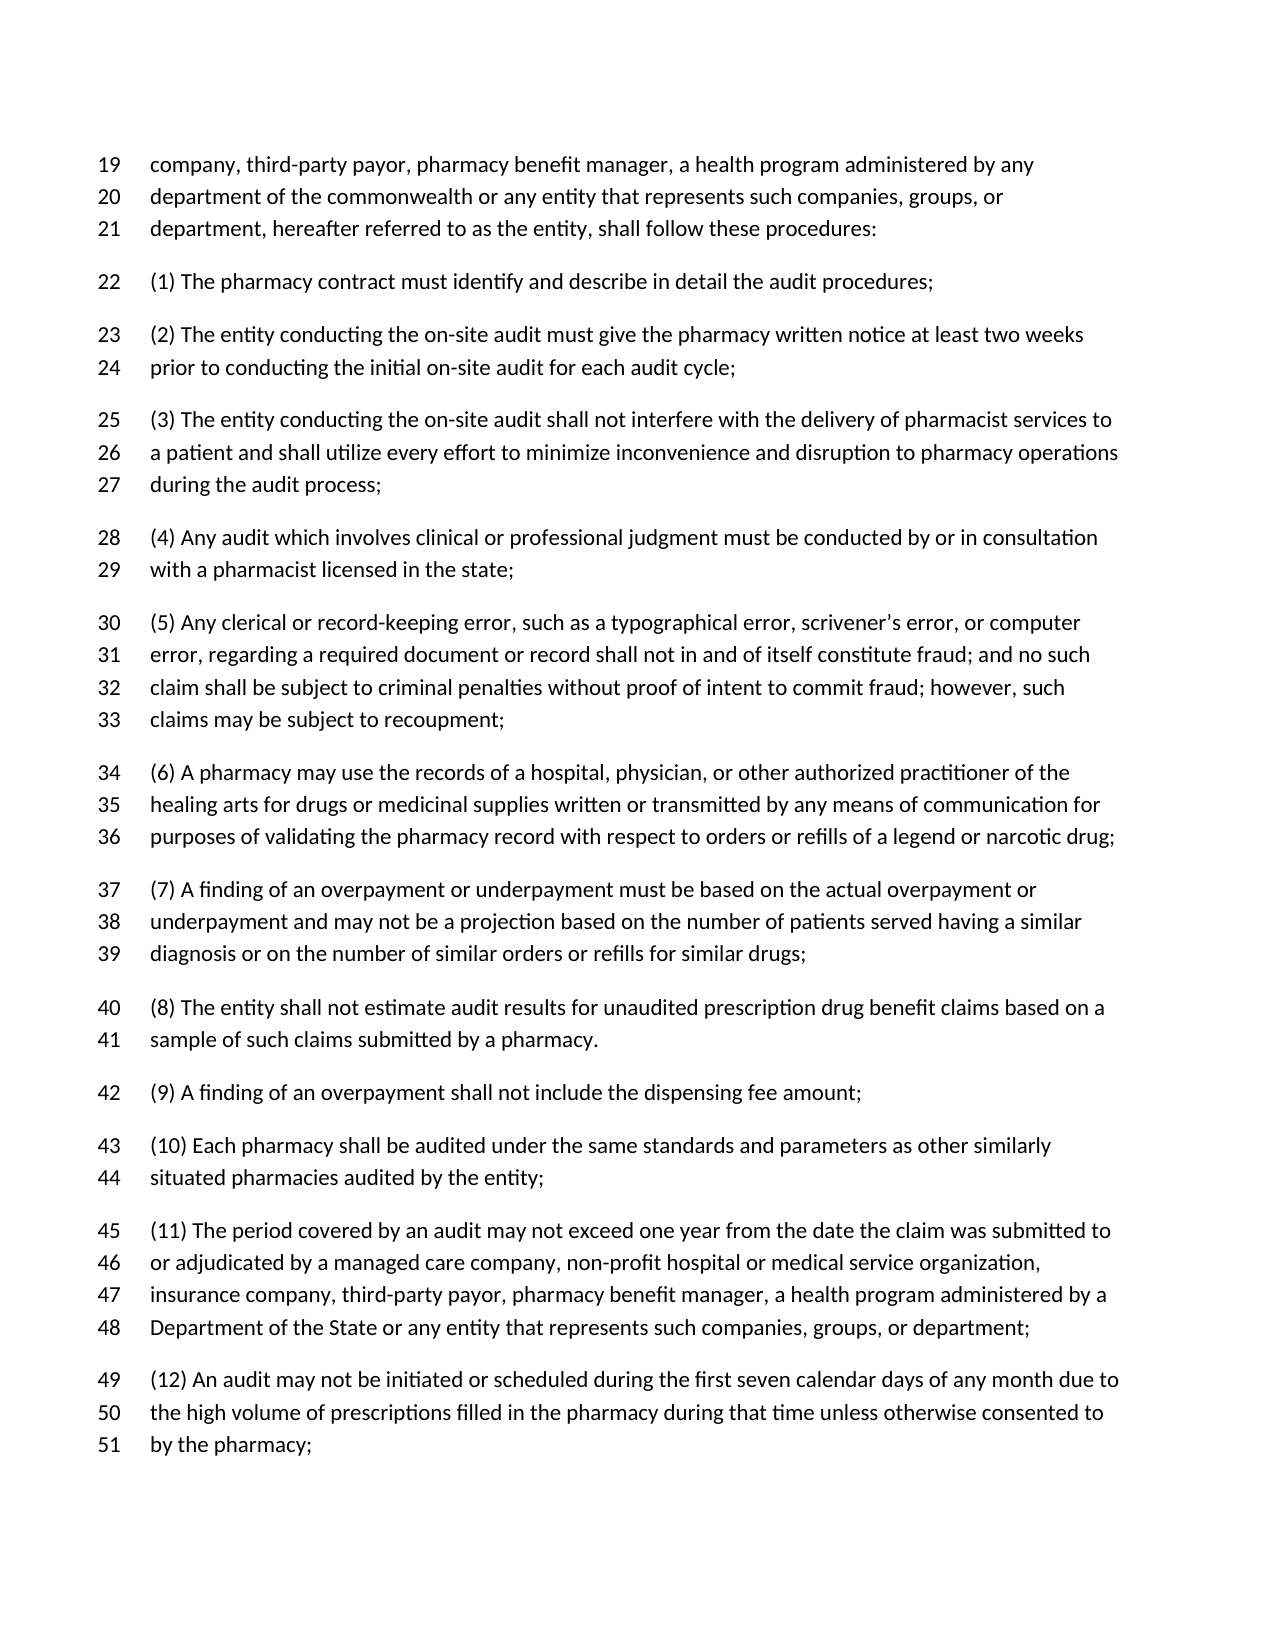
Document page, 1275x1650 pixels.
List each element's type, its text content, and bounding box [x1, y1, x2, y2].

text (11) The period covered by an audit may not exceed one year from the date the claim was submitted to or adjudicated by a managed care company, non-profit hospital or medical service organization, insurance company, third-party payor, pharmacy benefit manager, a health program administered by a Department of the State or any entity that represents such companies, groups, or department; [150, 1216, 1125, 1341]
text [150, 150, 1125, 242]
text (5) Any clerical or record-keeping error, such as a typographical error, scrivener’s error, or computer error, regarding a required document or record shall not in and of itself constitute fraud; and no such claim shall be subject to criminal penalties without proof of intent to commit fraud; however, such claims may be subject to recoupment; [150, 608, 1125, 733]
text (12) An audit may not be initiated or scheduled during the first seven calendar days of any month due to the high volume of prescriptions filled in the pharmacy during that time unless otherwise consented to by the pharmacy; [150, 1366, 1125, 1458]
text (6) A pharmacy may use the records of a hospital, physician, or other authorized practitioner of the healing arts for drugs or medicinal supplies written or transmitted by any means of communication for purposes of validating the pharmacy record with respect to orders or refills of a legend or narcotic drug; [150, 758, 1125, 850]
text (10) Each pharmacy shall be audited under the same standards and parameters as other similarly situated pharmacies audited by the entity; [150, 1131, 1125, 1191]
text (9) A finding of an overpayment shall not include the dispensing fee amount; [150, 1078, 1125, 1106]
text (4) Any audit which involves clinical or professional judgment must be conducted by or in consultation with a pharmacist licensed in the state; [150, 523, 1125, 583]
text (8) The entity shall not estimate audit results for unaudited prescription drug benefit claims based on a sample of such claims submitted by a pharmacy. [150, 993, 1125, 1053]
text (1) The pharmacy contract must identify and describe in detail the audit procedures; [150, 267, 1125, 295]
text (7) A finding of an overpayment or underpayment must be based on the actual overpayment or underpayment and may not be a projection based on the number of patients served having a similar diagnosis or on the number of similar orders or refills for similar drugs; [150, 875, 1125, 968]
text (2) The entity conducting the on-site audit must give the pharmacy written notice at least two weeks prior to conducting the initial on-site audit for each audit cycle; [150, 320, 1125, 381]
text (3) The entity conducting the on-site audit shall not interfere with the delivery of pharmacist services to a patient and shall utilize every effort to minimize inconvenience and disruption to pharmacy operations during the audit process; [150, 406, 1125, 498]
